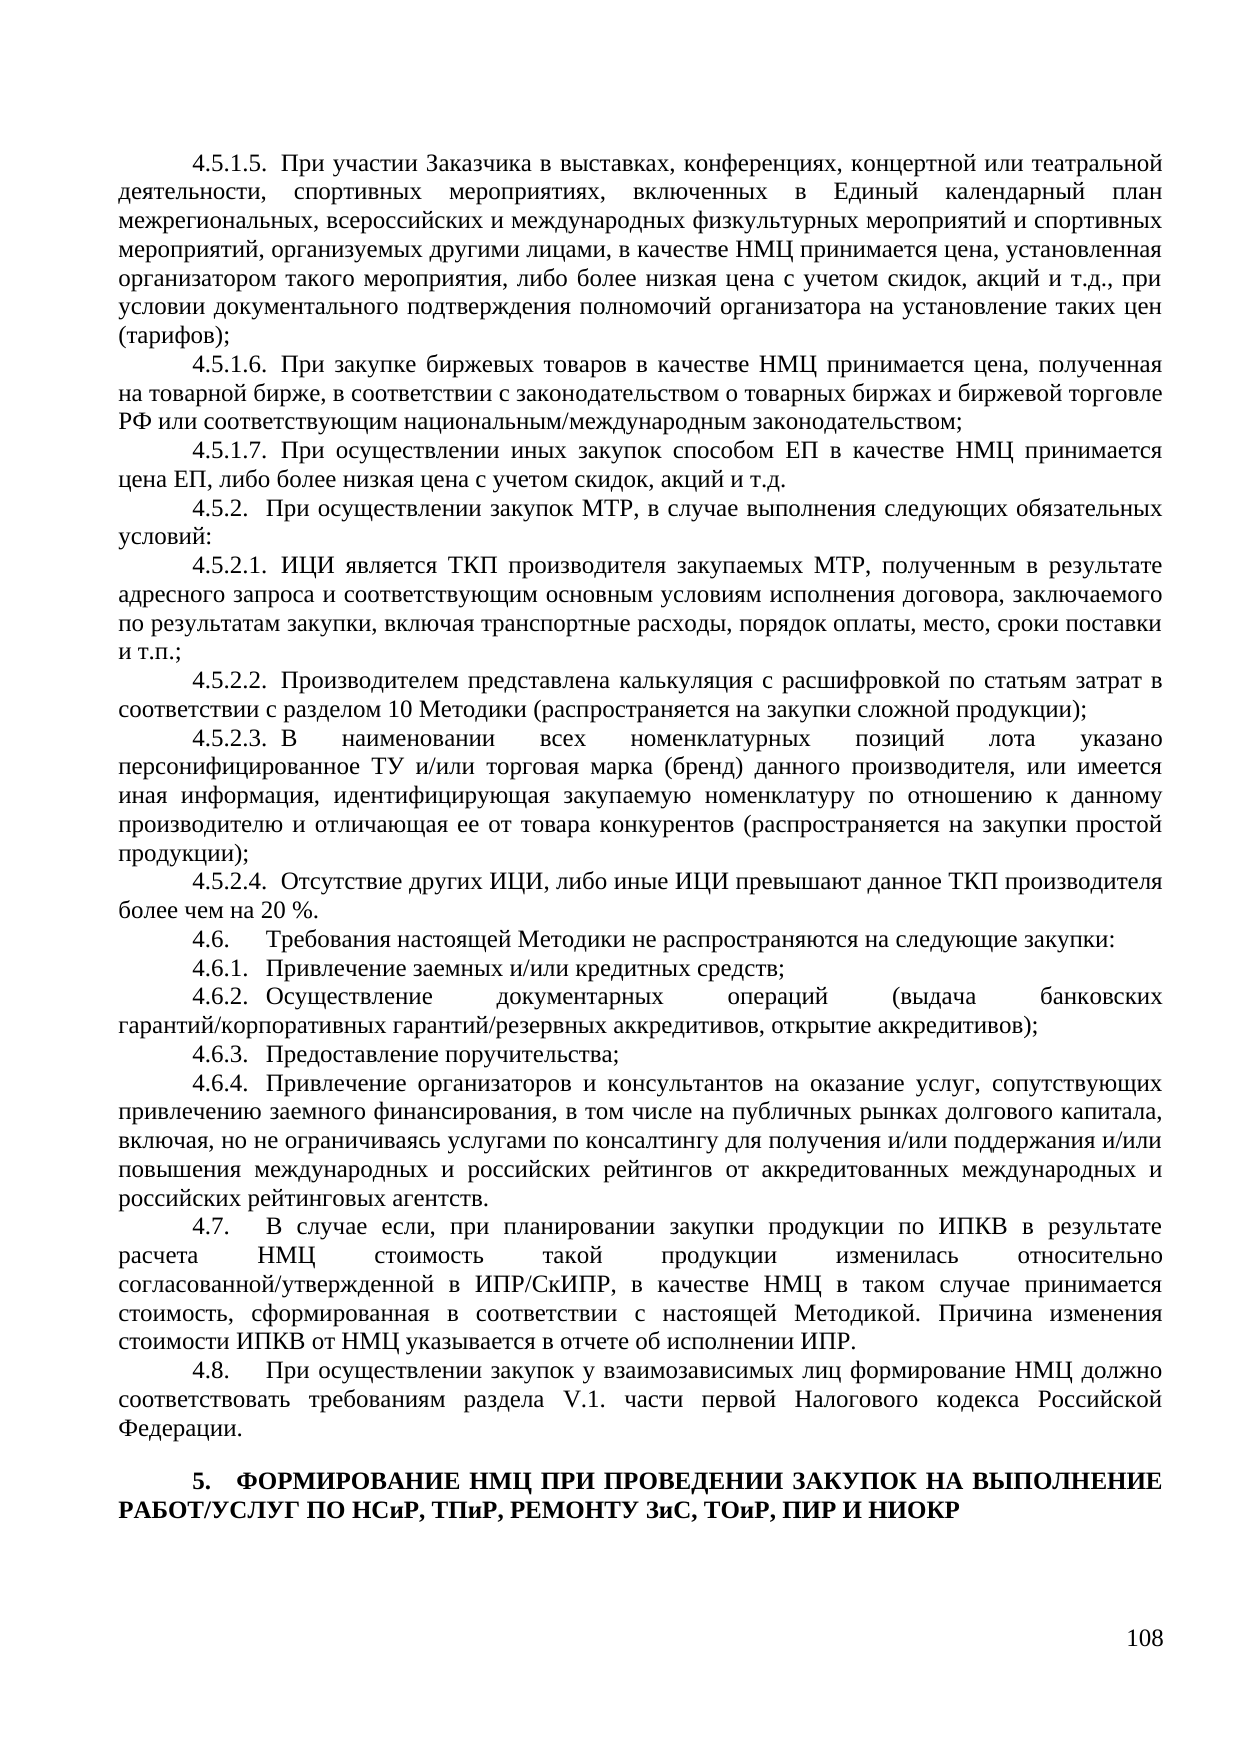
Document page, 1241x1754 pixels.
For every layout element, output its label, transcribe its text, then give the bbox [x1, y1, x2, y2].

list ФОРМИРОВАНИЕ НМЦ при проведении закупок на выполнение работ/услуг по НСиР, ТПиР, ремонту ЗиС, ТОиР, ПИР И НИОКР [118, 1466, 1163, 1524]
list При участии Заказчика в выставках, конференциях, концертной или театральной деятельности, спортивных мероприятиях, включенных в Единый календарный план межрегиональных, всероссийских и международных физкультурных мероприятий и спортивных мероприятий, организуемых другими лицами, в качестве НМЦ принимается цена, установленная организатором такого мероприятия, либо более низкая цена с учетом скидок, акций и т.д., при условии документального подтверждения полномочий организатора на установление таких цен (тарифов); [118, 148, 1163, 349]
list При осуществлении иных закупок способом ЕП в качестве НМЦ принимается цена ЕП, либо более низкая цена с учетом скидок, акций и т.д. [118, 435, 1163, 493]
list Предоставление поручительства; [118, 1039, 1163, 1068]
list Требования настоящей Методики не распространяются на следующие закупки: [118, 924, 1163, 953]
list При осуществлении закупок у взаимозависимых лиц формирование НМЦ должно соответствовать требованиям раздела V.1. части первой Налогового кодекса Российской Федерации. [118, 1355, 1163, 1441]
list Осуществление документарных операций (выдача банковских гарантий/корпоративных гарантий/резервных аккредитивов, открытие аккредитивов); [118, 981, 1163, 1039]
list При осуществлении закупок МТР, в случае выполнения следующих обязательных условий: [118, 493, 1163, 550]
list Отсутствие других ИЦИ, либо иные ИЦИ превышают данное ТКП производителя более чем на 20 %. [118, 866, 1163, 924]
list Производителем представлена калькуляция с расшифровкой по статьям затрат в соответствии с разделом 10 Методики (распространяется на закупки сложной продукции); [118, 665, 1163, 723]
list Привлечение заемных и/или кредитных средств; [118, 953, 1163, 981]
list Привлечение организаторов и консультантов на оказание услуг, сопутствующих привлечению заемного финансирования, в том числе на публичных рынках долгового капитала, включая, но не ограничиваясь услугами по консалтингу для получения и/или поддержания и/или повышения международных и российских рейтингов от аккредитованных международных и российских рейтинговых агентств. [118, 1068, 1163, 1211]
list В наименовании всех номенклатурных позиций лота указано персонифицированное ТУ и/или торговая марка (бренд) данного производителя, или имеется иная информация, идентифицирующая закупаемую номенклатуру по отношению к данному производителю и отличающая ее от товара конкурентов (распространяется на закупки простой продукции); [118, 723, 1163, 866]
list В случае если, при планировании закупки продукции по ИПКВ в результате расчета НМЦ стоимость такой продукции изменилась относительно согласованной/утвержденной в ИПР/СкИПР, в качестве НМЦ в таком случае принимается стоимость, сформированная в соответствии с настоящей Методикой. Причина изменения стоимости ИПКВ от НМЦ указывается в отчете об исполнении ИПР. [118, 1211, 1163, 1355]
list ИЦИ является ТКП производителя закупаемых МТР, полученным в результате адресного запроса и соответствующим основным условиям исполнения договора, заключаемого по результатам закупки, включая транспортные расходы, порядок оплаты, место, сроки поставки и т.п.; [118, 550, 1163, 665]
list При закупке биржевых товаров в качестве НМЦ принимается цена, полученная на товарной бирже, в соответствии с законодательством о товарных биржах и биржевой торговле РФ или соответствующим национальным/международным законодательством; [118, 349, 1163, 435]
